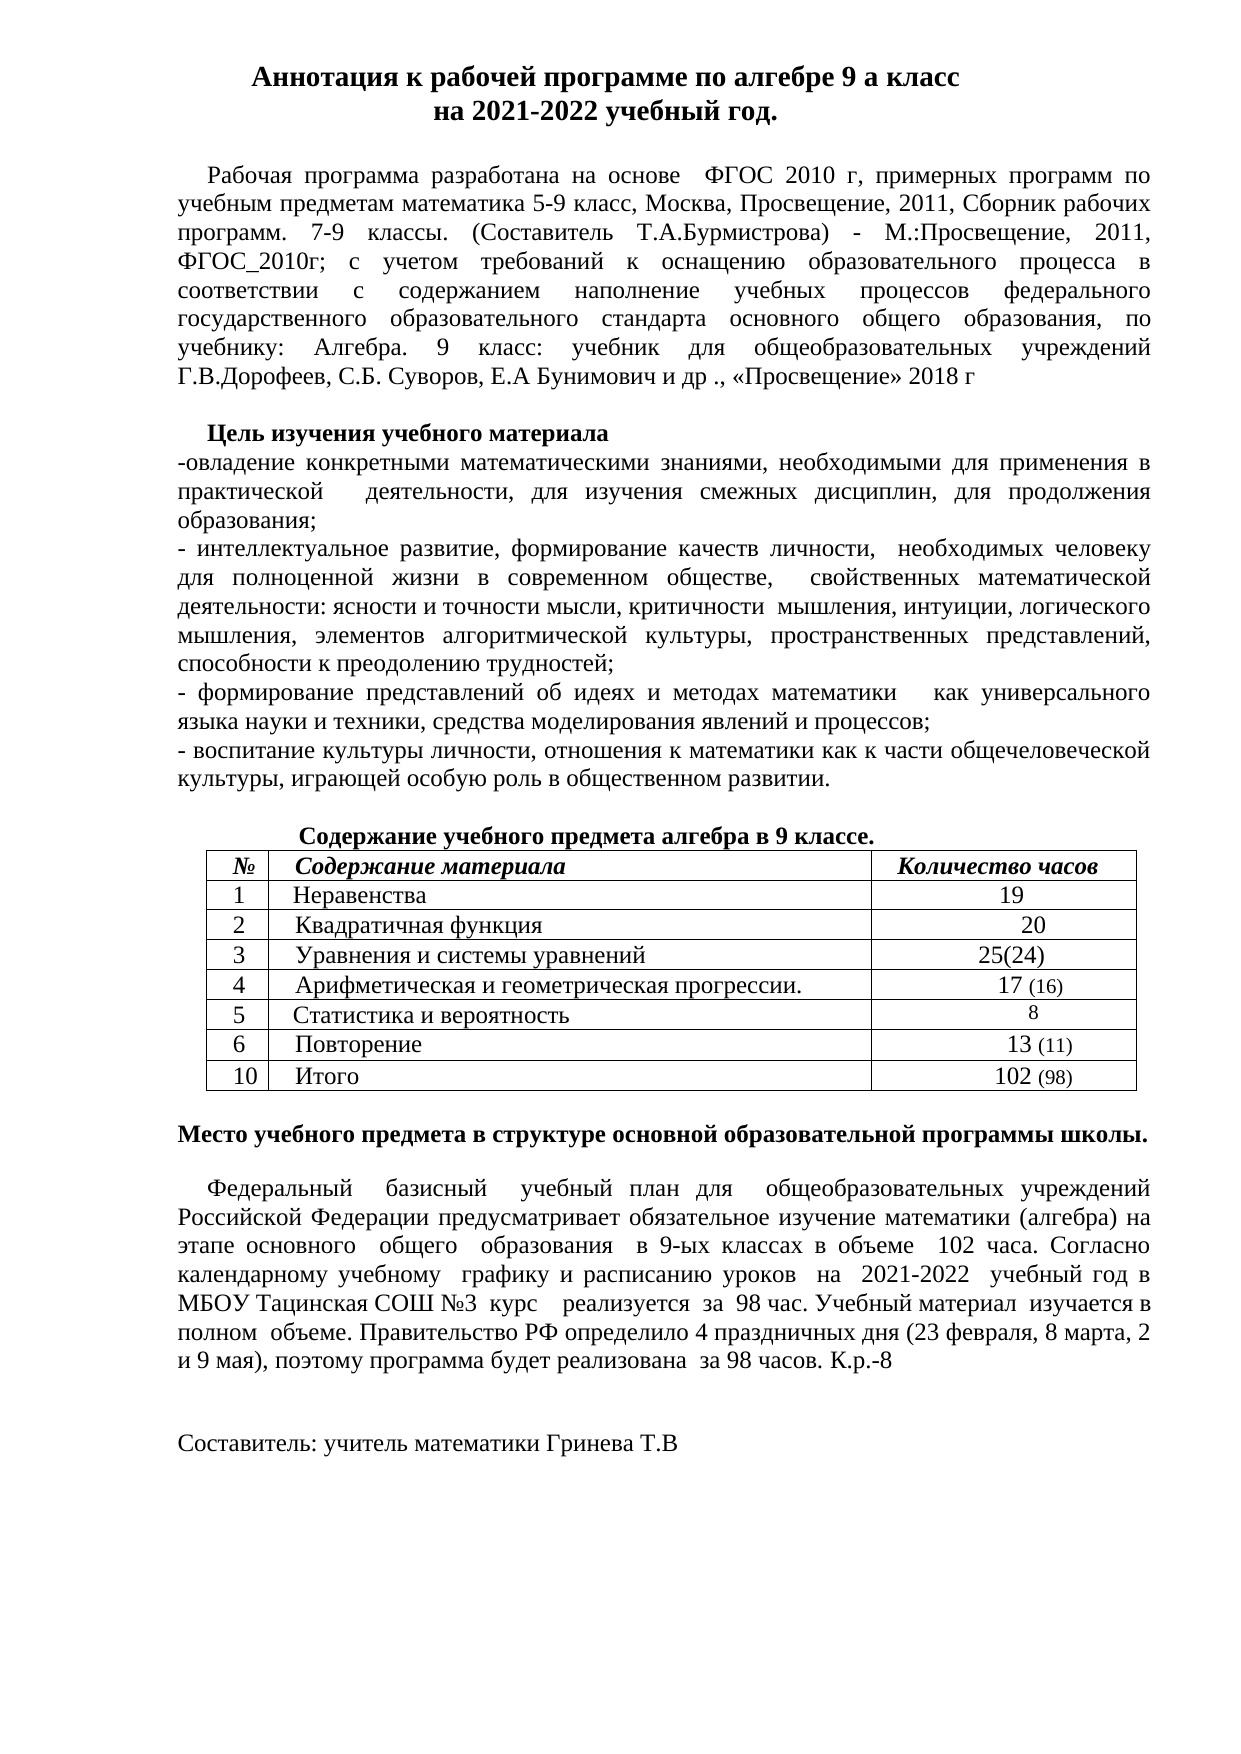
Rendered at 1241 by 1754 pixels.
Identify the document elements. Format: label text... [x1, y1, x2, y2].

text - воспитание культуры личности, отношения к математики как к части общечеловеческой культуры, играющей особую роль в общественном развитии. [177, 735, 1152, 792]
table_cell Итого [269, 1061, 871, 1090]
table_cell 25(24) [872, 940, 1136, 969]
table_cell 5 [207, 1000, 268, 1028]
table_cell 13 (11) [872, 1030, 1136, 1060]
table_cell Уравнения и системы уравнений [269, 940, 871, 969]
table_cell Арифметическая и геометрическая прогрессии. [269, 970, 871, 999]
text - интеллектуальное развитие, формирование качеств личности, необходимых человеку для полноценной жизни в современном обществе, свойственных математической деятельности: ясности и точности мысли, критичности мышления, интуиции, логического мышления, элементов алгоритмической культуры, пространственных представлений, способности к преодолению трудностей; [177, 533, 1152, 677]
table_cell 2 [207, 910, 268, 939]
text Содержание учебного предмета алгебра в 9 классе. [192, 821, 1152, 850]
text на 2021-2022 учебный год. [59, 93, 1152, 126]
text - формирование представлений об идеях и методах математики как универсального языка науки и техники, средства моделирования явлений и процессов; [177, 677, 1152, 735]
table_cell 8 [872, 1000, 1136, 1028]
text Аннотация к рабочей программе по алгебре 9 а класс [59, 59, 1152, 93]
table_cell 6 [207, 1030, 268, 1060]
table_header № [207, 851, 268, 879]
table_cell 102 (98) [872, 1061, 1136, 1090]
text Рабочая программа разработана на основе ФГОС 2010 г, примерных программ по учебным предметам математика 5-9 класс, Москва, Просвещение, 2011, Сборник рабочих программ. 7-9 классы. (Составитель Т.А.Бурмистрова) - М.:Просвещение, 2011, ФГОС_2010г; с учетом требований к оснащению образовательного процесса в соответствии с содержанием наполнение учебных процессов федерального государственного образовательного стандарта основного общего образования, по учебнику: Алгебра. 9 класс: учебник для общеобразовательных учреждений Г.В.Дорофеев, С.Б. Суворов, Е.А Бунимович и др ., «Просвещение» 2018 г [177, 160, 1152, 390]
table_header Количество часов [872, 851, 1136, 879]
table_cell 4 [207, 970, 268, 999]
table_cell 20 [872, 910, 1136, 939]
text Составитель: учитель математики Гринева Т.В [177, 1428, 1152, 1457]
table_cell Повторение [269, 1030, 871, 1060]
text Федеральный базисный учебный план для общеобразовательных учреждений Российской Федерации предусматривает обязательное изучение математики (алгебра) на этапе основного общего образования в 9-ых классах в объеме 102 часа. Согласно календарному учебному графику и расписанию уроков на 2021-2022 учебный год в МБОУ Тацинская СОШ №3 курс реализуется за 98 час. Учебный материал изучается в полном объеме. Правительство РФ определило 4 праздничных дня (23 февраля, 8 марта, 2 и 9 мая), поэтому программа будет реализована за 98 часов. К.р.-8 [177, 1173, 1152, 1374]
table_cell Статистика и вероятность [269, 1000, 871, 1028]
table_header Содержание материала [269, 851, 871, 879]
table_cell 3 [207, 940, 268, 969]
table_cell Квадратичная функция [269, 910, 871, 939]
table_cell Неравенства [269, 881, 871, 909]
table_cell 19 [872, 881, 1136, 909]
text Цель изучения учебного материала [177, 418, 1152, 447]
table_cell 17 (16) [872, 970, 1136, 999]
text Место учебного предмета в структуре основной образовательной программы школы. [177, 1119, 1152, 1148]
table_cell 10 [207, 1061, 268, 1090]
text -овладение конкретными математическими знаниями, необходимыми для применения в практической деятельности, для изучения смежных дисциплин, для продолжения образования; [177, 447, 1152, 533]
table_cell 1 [207, 881, 268, 909]
